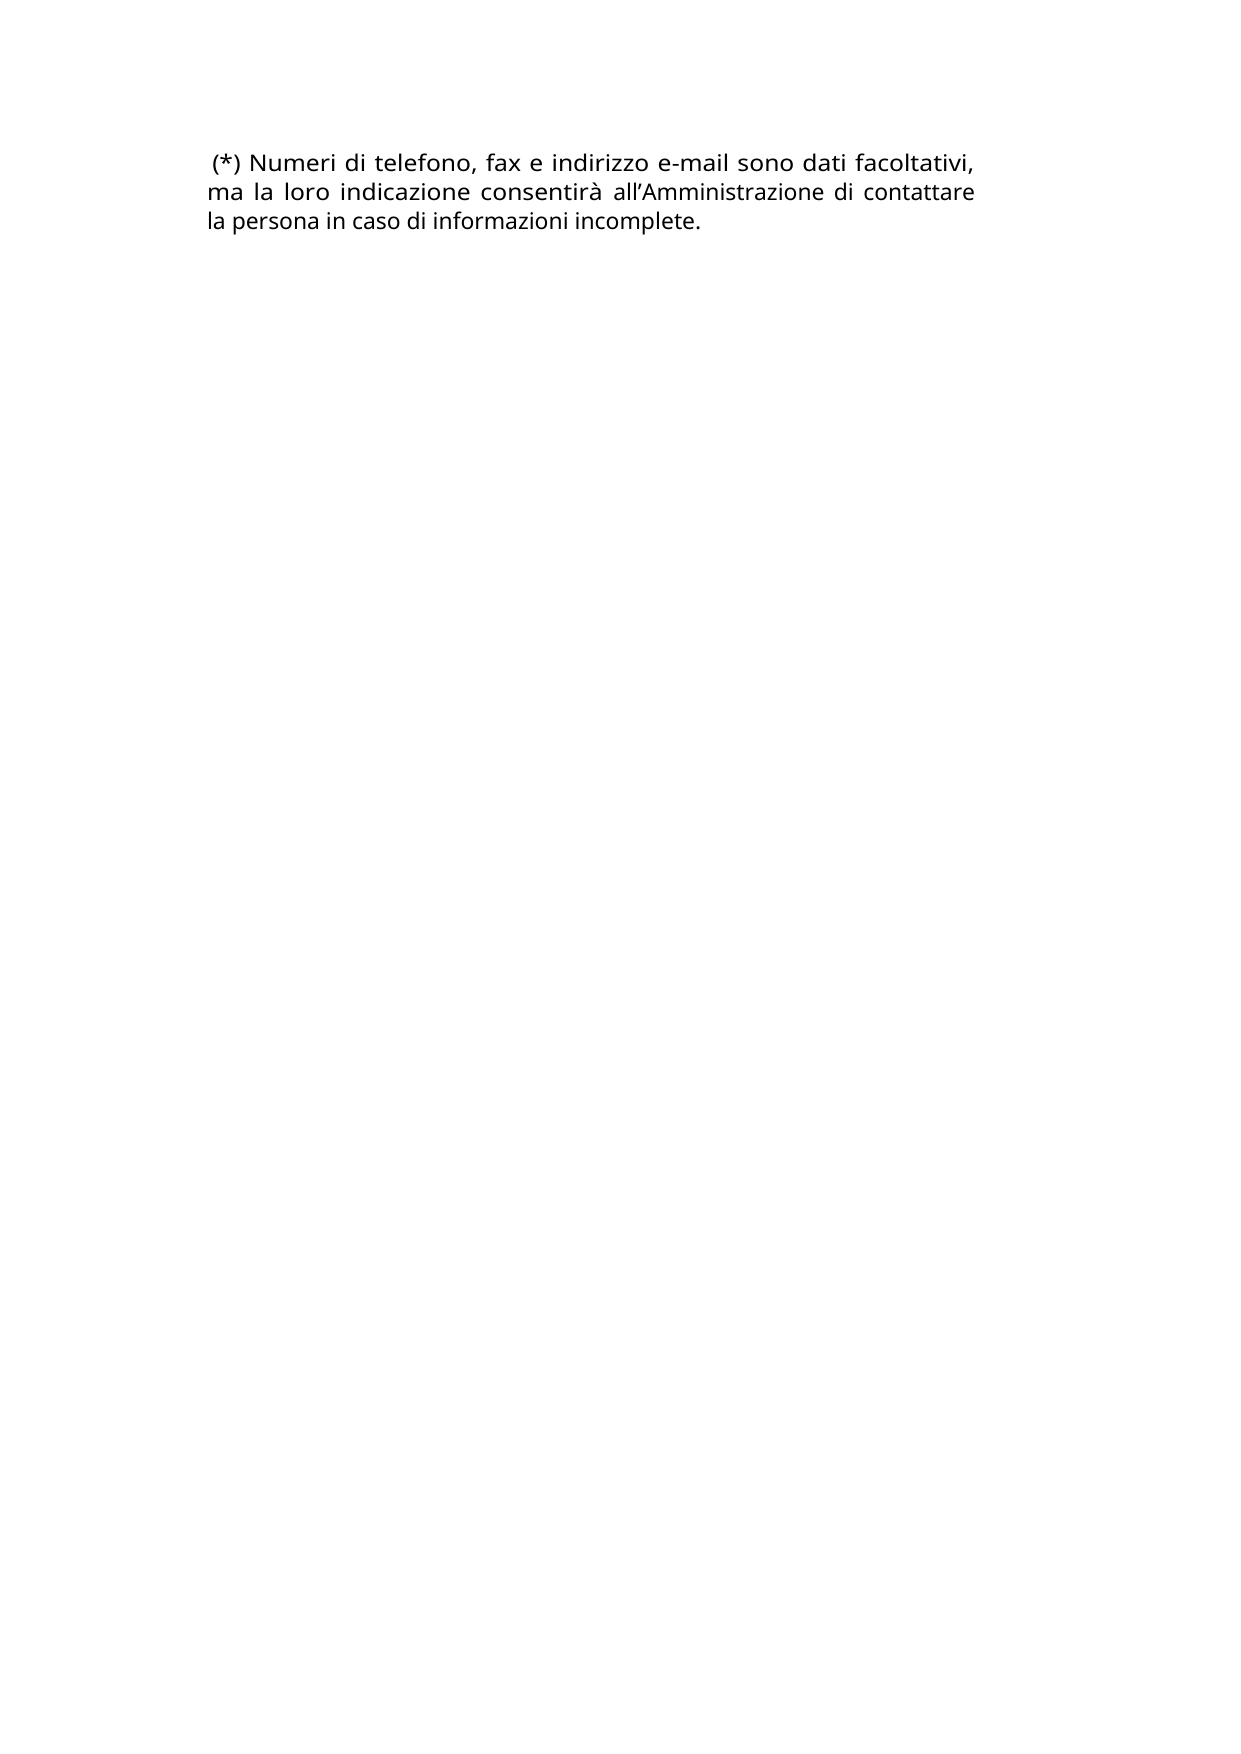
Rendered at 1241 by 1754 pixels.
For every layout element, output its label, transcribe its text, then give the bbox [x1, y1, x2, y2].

text (*) Numeri di telefono, fax e indirizzo e-mail sono dati facoltativi, ma la loro indicazione consentirà all’Amministrazione di contattare la persona in caso di informazioni incomplete. [207, 148, 975, 235]
